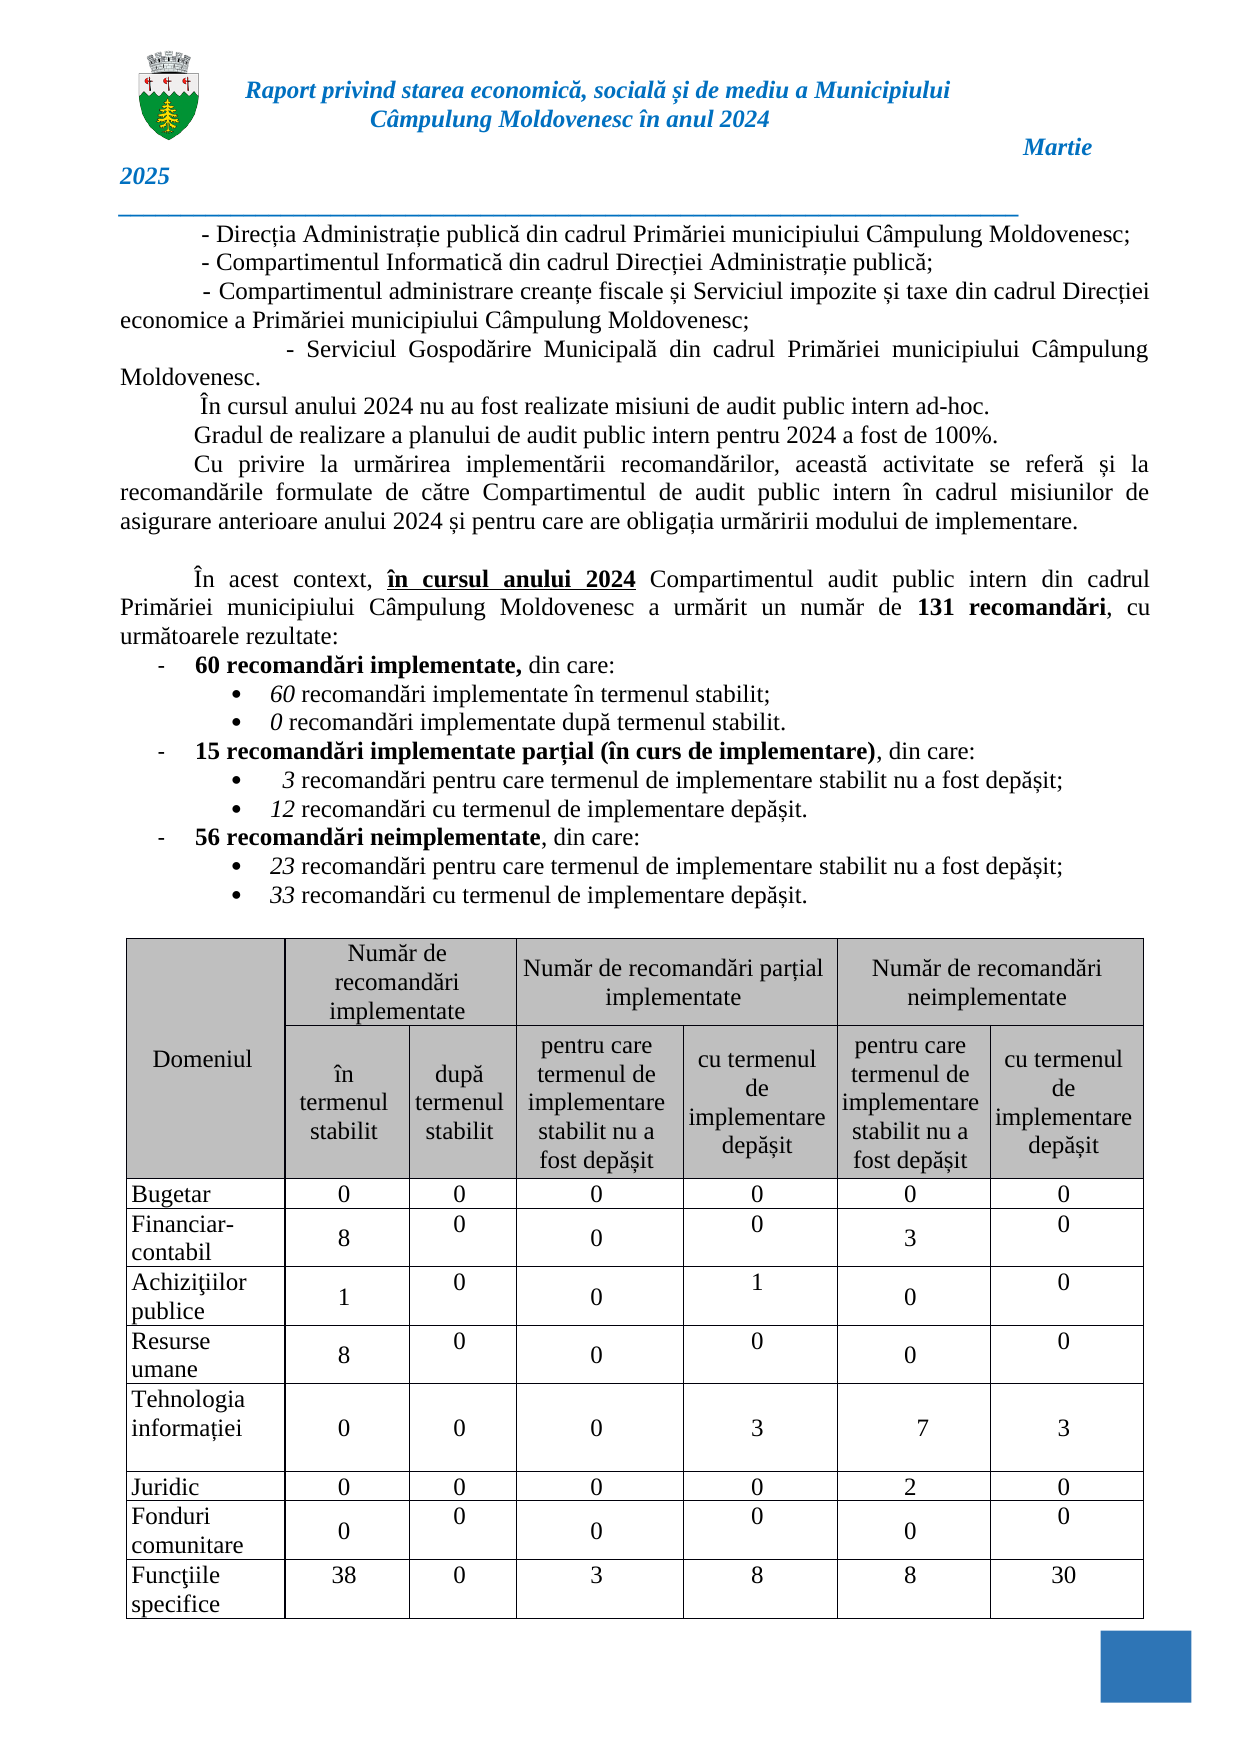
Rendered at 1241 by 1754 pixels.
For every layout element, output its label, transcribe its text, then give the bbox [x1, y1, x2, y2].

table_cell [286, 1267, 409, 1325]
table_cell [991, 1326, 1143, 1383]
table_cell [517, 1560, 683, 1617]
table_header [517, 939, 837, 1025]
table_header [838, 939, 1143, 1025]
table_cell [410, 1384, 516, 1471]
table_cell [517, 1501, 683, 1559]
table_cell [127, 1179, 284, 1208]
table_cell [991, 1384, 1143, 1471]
list 33 recomandări cu termenul de implementare depășit. [232, 880, 1150, 909]
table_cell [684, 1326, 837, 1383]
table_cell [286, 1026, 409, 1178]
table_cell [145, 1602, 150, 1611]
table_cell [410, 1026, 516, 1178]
text - Compartimentul Informatică din cadrul Direcției Administrație publică; [120, 247, 1150, 276]
picture [122, 50, 215, 142]
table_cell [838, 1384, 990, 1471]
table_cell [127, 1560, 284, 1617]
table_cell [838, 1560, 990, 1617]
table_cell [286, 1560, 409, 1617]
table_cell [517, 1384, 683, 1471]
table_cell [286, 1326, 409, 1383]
text - Compartimentul administrare creanțe fiscale și Serviciul impozite și taxe din cadrul Direcției economice a Primăriei municipiului Câmpulung Moldovenesc; [120, 276, 1150, 334]
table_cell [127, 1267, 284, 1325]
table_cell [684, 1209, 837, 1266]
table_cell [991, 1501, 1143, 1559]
list 23 recomandări pentru care termenul de implementare stabilit nu a fost depășit; [232, 851, 1150, 880]
list 12 recomandări cu termenul de implementare depășit. [232, 794, 1150, 822]
text În cursul anului 2024 nu au fost realizate misiuni de audit public intern ad-hoc. [120, 391, 1150, 420]
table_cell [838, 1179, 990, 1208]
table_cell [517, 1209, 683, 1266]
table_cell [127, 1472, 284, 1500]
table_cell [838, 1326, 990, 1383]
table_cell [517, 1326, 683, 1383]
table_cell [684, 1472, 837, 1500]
text Gradul de realizare a planului de audit public intern pentru 2024 a fost de 100%. [120, 420, 1150, 449]
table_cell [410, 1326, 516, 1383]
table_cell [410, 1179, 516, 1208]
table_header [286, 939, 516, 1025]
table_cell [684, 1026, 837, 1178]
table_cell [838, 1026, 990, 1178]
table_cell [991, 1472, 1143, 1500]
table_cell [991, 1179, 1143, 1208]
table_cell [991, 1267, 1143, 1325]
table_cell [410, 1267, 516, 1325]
list 3 recomandări pentru care termenul de implementare stabilit nu a fost depășit; [232, 765, 1150, 794]
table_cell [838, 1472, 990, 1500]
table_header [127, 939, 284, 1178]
text - Serviciul Gospodărire Municipală din cadrul Primăriei municipiului Câmpulung Moldovenesc. [120, 334, 1150, 391]
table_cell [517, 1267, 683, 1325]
list 60 recomandări implementate, din care: [157, 650, 1150, 679]
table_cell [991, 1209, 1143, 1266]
list 56 recomandări neimplementate, din care: [157, 822, 1150, 851]
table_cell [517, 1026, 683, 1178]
list 0 recomandări implementate după termenul stabilit. [232, 707, 1150, 736]
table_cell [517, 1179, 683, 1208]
list 15 recomandări implementate parțial (în curs de implementare), din care: [157, 736, 1150, 765]
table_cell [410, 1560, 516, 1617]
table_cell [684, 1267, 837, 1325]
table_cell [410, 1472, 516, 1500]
text Cu privire la urmărirea implementării recomandărilor, această activitate se referă și la recomandările formulate de către Compartimentul de audit public intern în cadrul misiunilor de asigurare anterioare anului 2024 și pentru care are obligația urmăririi modului de implementare. [120, 449, 1150, 535]
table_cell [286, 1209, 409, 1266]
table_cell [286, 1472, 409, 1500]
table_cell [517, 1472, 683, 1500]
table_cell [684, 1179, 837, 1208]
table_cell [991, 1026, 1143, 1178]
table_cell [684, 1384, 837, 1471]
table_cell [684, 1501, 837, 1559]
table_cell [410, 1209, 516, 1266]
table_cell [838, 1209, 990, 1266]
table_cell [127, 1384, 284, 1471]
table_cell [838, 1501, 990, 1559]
text În acest context, în cursul anului 2024 Compartimentul audit public intern din cadrul Primăriei municipiului Câmpulung Moldovenesc a urmărit un număr de 131 recomandări, cu următoarele rezultate: [120, 564, 1150, 650]
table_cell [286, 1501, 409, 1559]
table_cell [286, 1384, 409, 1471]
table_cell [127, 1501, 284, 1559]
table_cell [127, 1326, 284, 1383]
text - Direcția Administrație publică din cadrul Primăriei municipiului Câmpulung Moldovenesc; [120, 219, 1150, 247]
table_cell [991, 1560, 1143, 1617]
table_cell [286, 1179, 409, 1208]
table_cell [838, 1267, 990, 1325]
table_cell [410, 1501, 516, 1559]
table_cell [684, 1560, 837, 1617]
list 60 recomandări implementate în termenul stabilit; [232, 679, 1150, 707]
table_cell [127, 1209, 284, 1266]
